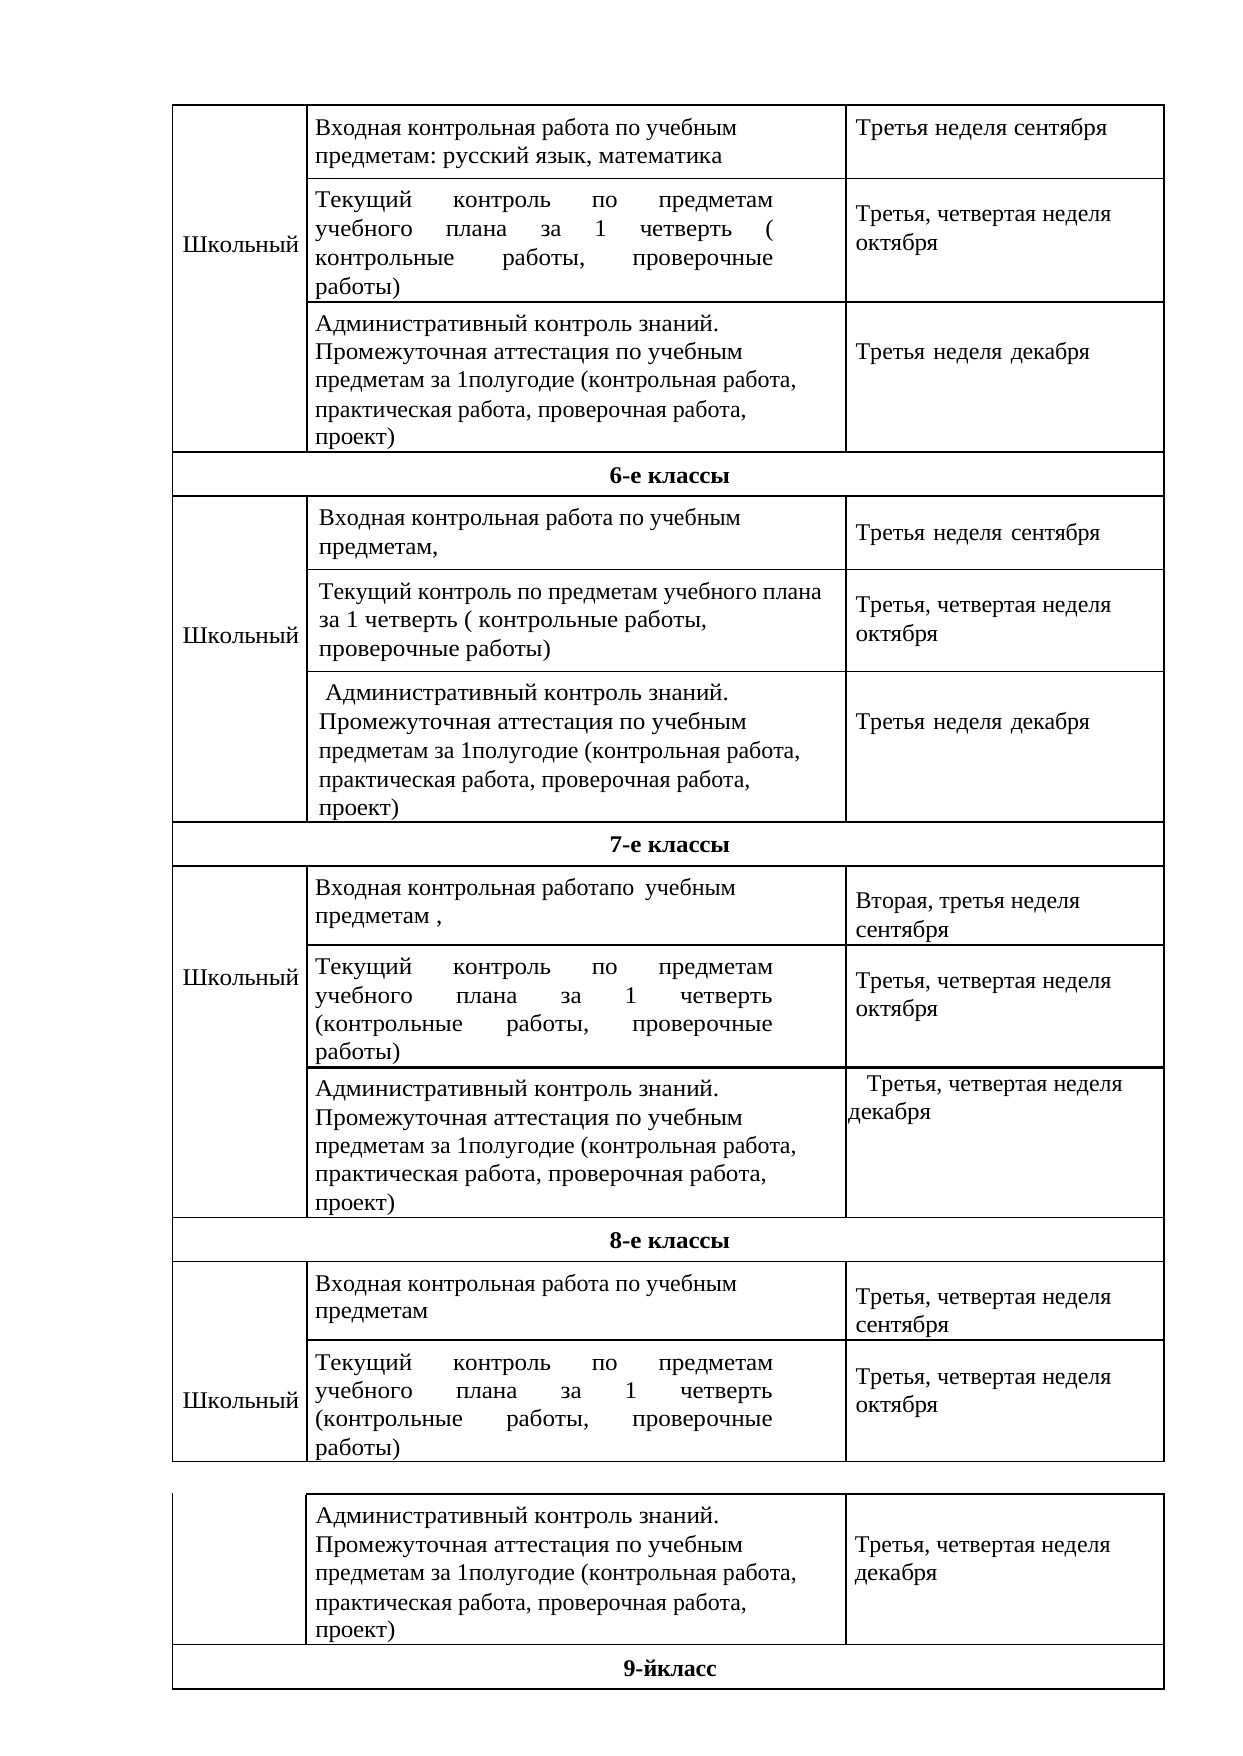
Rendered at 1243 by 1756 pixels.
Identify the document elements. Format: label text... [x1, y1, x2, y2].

table_header Школьный [173, 106, 306, 451]
table_header Входная контрольная работа по учебным предметам: русский язык, математика [308, 106, 845, 178]
table_cell Входная контрольная работа по учебным предметам [308, 1262, 845, 1339]
table_cell Школьный [173, 1262, 306, 1461]
table_cell Третья, четвертая неделя октября [847, 179, 1163, 301]
table_cell Третья неделя декабря [847, 672, 1163, 821]
table_cell Третья, четвертая неделя сентября [847, 1262, 1163, 1339]
table_cell Третья, четвертая неделя октября [847, 1341, 1163, 1461]
table_cell Административный контроль знаний. Промежуточная аттестация по учебным предметам за 1полугодие (контрольная работа, практическая работа, проверочная работа, проект) [308, 672, 845, 821]
table_cell Входная контрольная работа по учебным предметам, [308, 497, 845, 568]
table_cell Текущий контроль по предметам учебного плана за 1 четверть ( контрольные работы, проверочные работы) [308, 570, 845, 671]
table_cell Третья, четвертая неделя декабря [847, 1069, 1163, 1216]
table_cell Текущий контроль по предметам учебного плана за 1 четверть ( контрольные работы, проверочные работы) [308, 179, 845, 301]
table_cell Третья неделя сентября [847, 497, 1163, 568]
table_cell 8-е классы [173, 1218, 1163, 1261]
table_cell 6-е классы [173, 453, 1163, 495]
table_cell 9-йкласс [173, 1645, 1163, 1688]
table_cell 7-е классы [173, 823, 1163, 865]
table_header Административный контроль знаний. Промежуточная аттестация по учебным предметам за 1полугодие (контрольная работа, практическая работа, проверочная работа, проект) [307, 1495, 845, 1644]
table_cell Вторая, третья неделя сентября [847, 867, 1163, 944]
table_cell Административный контроль знаний. Промежуточная аттестация по учебным предметам за 1полугодие (контрольная работа, практическая работа, проверочная работа, проект) [308, 1069, 845, 1216]
table_header Третья неделя сентября [847, 106, 1163, 178]
table_header Третья, четвертая неделя декабря [847, 1495, 1163, 1644]
table_cell Третья, четвертая неделя октября [847, 946, 1163, 1066]
table_cell Школьный [173, 497, 306, 821]
table_cell Школьный [173, 867, 306, 1216]
table_cell Административный контроль знаний. Промежуточная аттестация по учебным предметам за 1полугодие (контрольная работа, практическая работа, проверочная работа, проект) [308, 303, 845, 451]
table_cell Третья неделя декабря [847, 303, 1163, 451]
table_cell Текущий контроль по предметам учебного плана за 1 четверть (контрольные работы, проверочные работы) [308, 946, 845, 1066]
table_cell Входная контрольная работапо учебным предметам , [308, 867, 845, 944]
table_header [173, 1493, 306, 1644]
table_cell Третья, четвертая неделя октября [847, 570, 1163, 671]
table_cell Текущий контроль по предметам учебного плана за 1 четверть (контрольные работы, проверочные работы) [308, 1341, 845, 1461]
